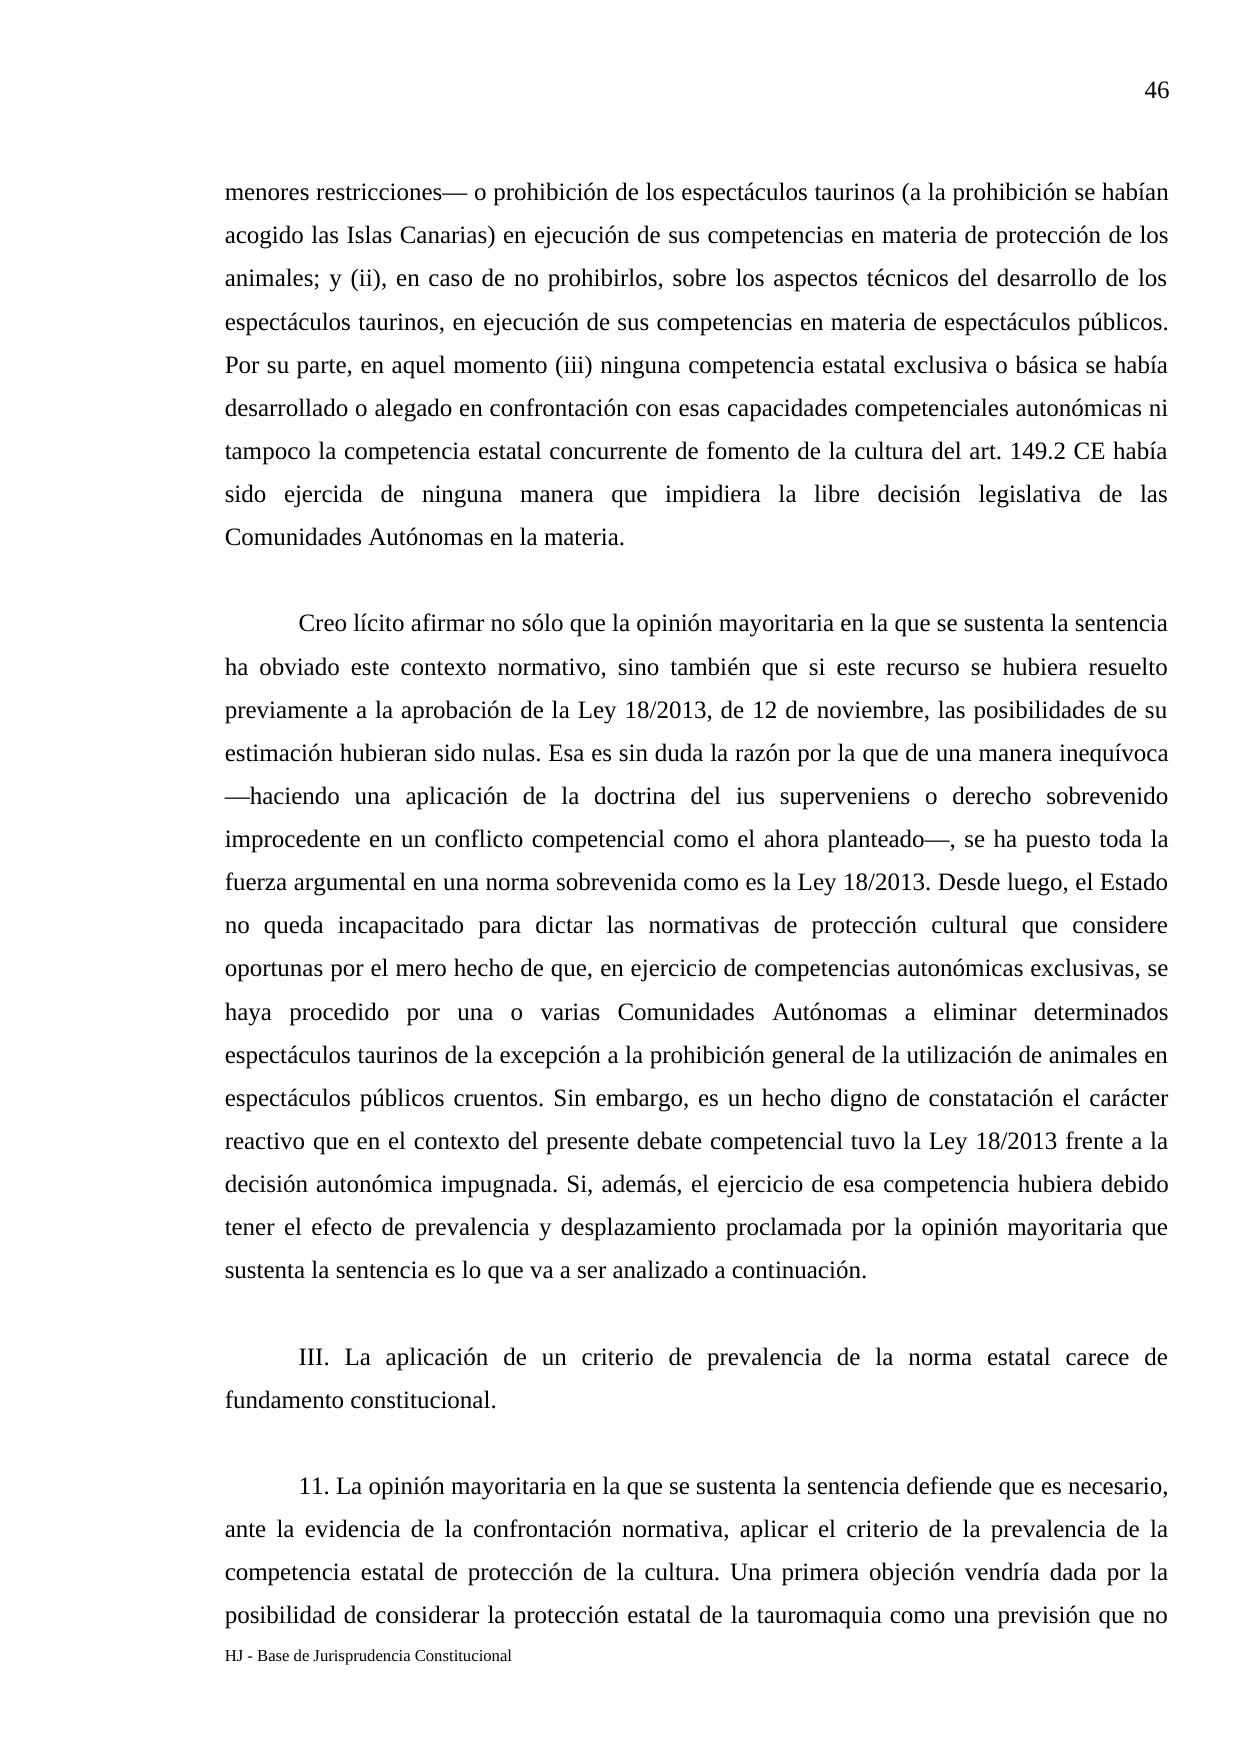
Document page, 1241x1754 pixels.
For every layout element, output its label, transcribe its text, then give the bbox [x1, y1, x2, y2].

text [224, 1471, 1169, 1629]
text III. La aplicación de un criterio de prevalencia de la norma estatal carece de fundamento constitucional. [224, 1342, 1169, 1413]
text Creo lícito afirmar no sólo que la opinión mayoritaria en la que se sustenta la sentencia ha obviado este contexto normativo, sino también que si este recurso se hubiera resuelto previamente a la aprobación de la Ley 18/2013, de 12 de noviembre, las posibilidades de su estimación hubieran sido nulas. Esa es sin duda la razón por la que de una manera inequívoca —haciendo una aplicación de la doctrina del ius superveniens o derecho sobrevenido improcedente en un conflicto competencial como el ahora planteado—, se ha puesto toda la fuerza argumental en una norma sobrevenida como es la Ley 18/2013. Desde luego, el Estado no queda incapacitado para dictar las normativas de protección cultural que considere oportunas por el mero hecho de que, en ejercicio de competencias autonómicas exclusivas, se haya procedido por una o varias Comunidades Autónomas a eliminar determinados espectáculos taurinos de la excepción a la prohibición general de la utilización de animales en espectáculos públicos cruentos. Sin embargo, es un hecho digno de constatación el carácter reactivo que en el contexto del presente debate competencial tuvo la Ley 18/2013 frente a la decisión autonómica impugnada. Si, además, el ejercicio de esa competencia hubiera debido tener el efecto de prevalencia y desplazamiento proclamada por la opinión mayoritaria que sustenta la sentencia es lo que va a ser analizado a continuación. [224, 608, 1169, 1284]
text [224, 177, 1169, 551]
